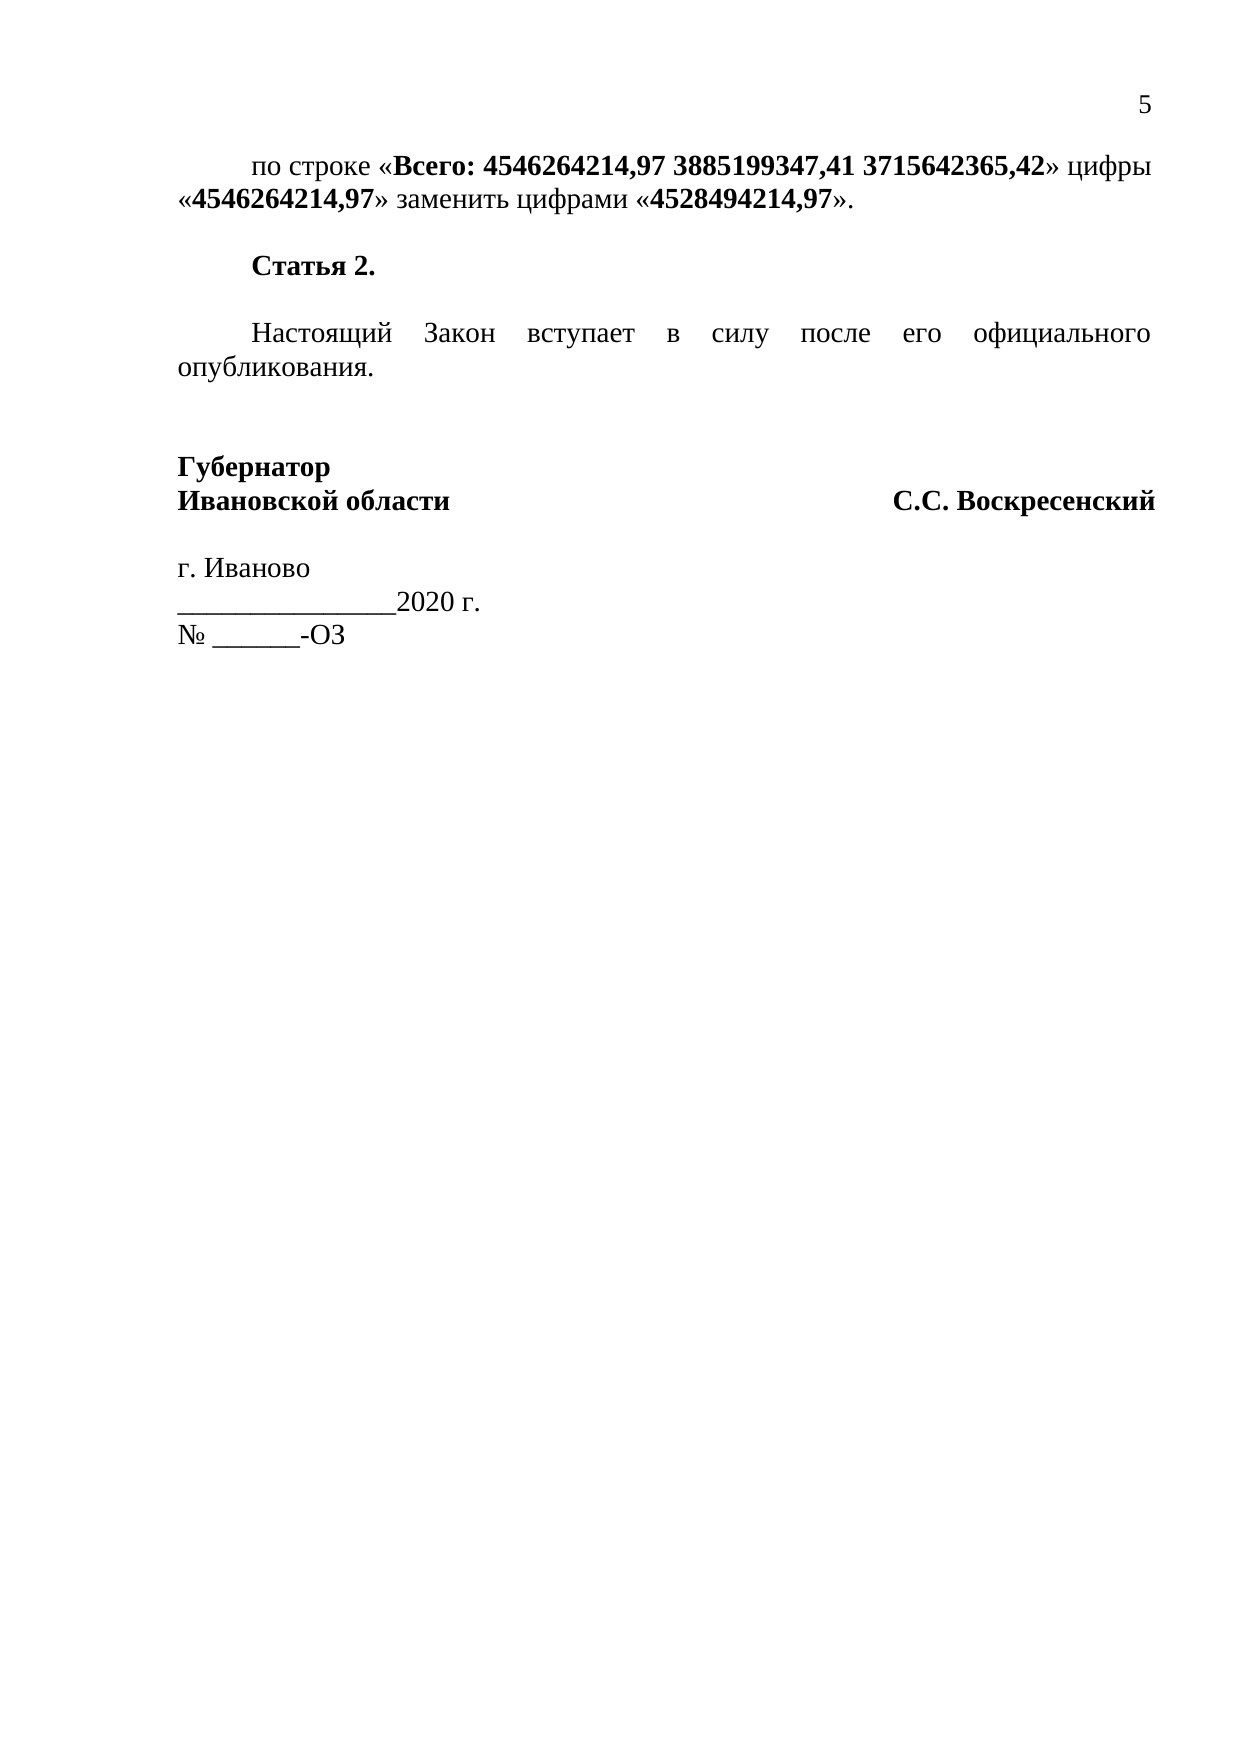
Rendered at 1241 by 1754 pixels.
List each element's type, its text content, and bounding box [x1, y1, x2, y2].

text Настоящий Закон вступает в силу после его официального опубликования. [177, 315, 1152, 382]
table_header С.С. Воскресенский [644, 450, 1167, 517]
text Статья 2. [177, 248, 1152, 282]
text № ______-ОЗ [177, 617, 1152, 651]
table_header Губернатор Ивановской области [166, 450, 644, 517]
text _______________2020 г. [177, 584, 1152, 617]
text г. Иваново [177, 550, 1152, 584]
text по строке «Всего: 4546264214,97 3885199347,41 3715642365,42» цифры «4546264214,97» заменить цифрами «4528494214,97». [177, 148, 1152, 215]
